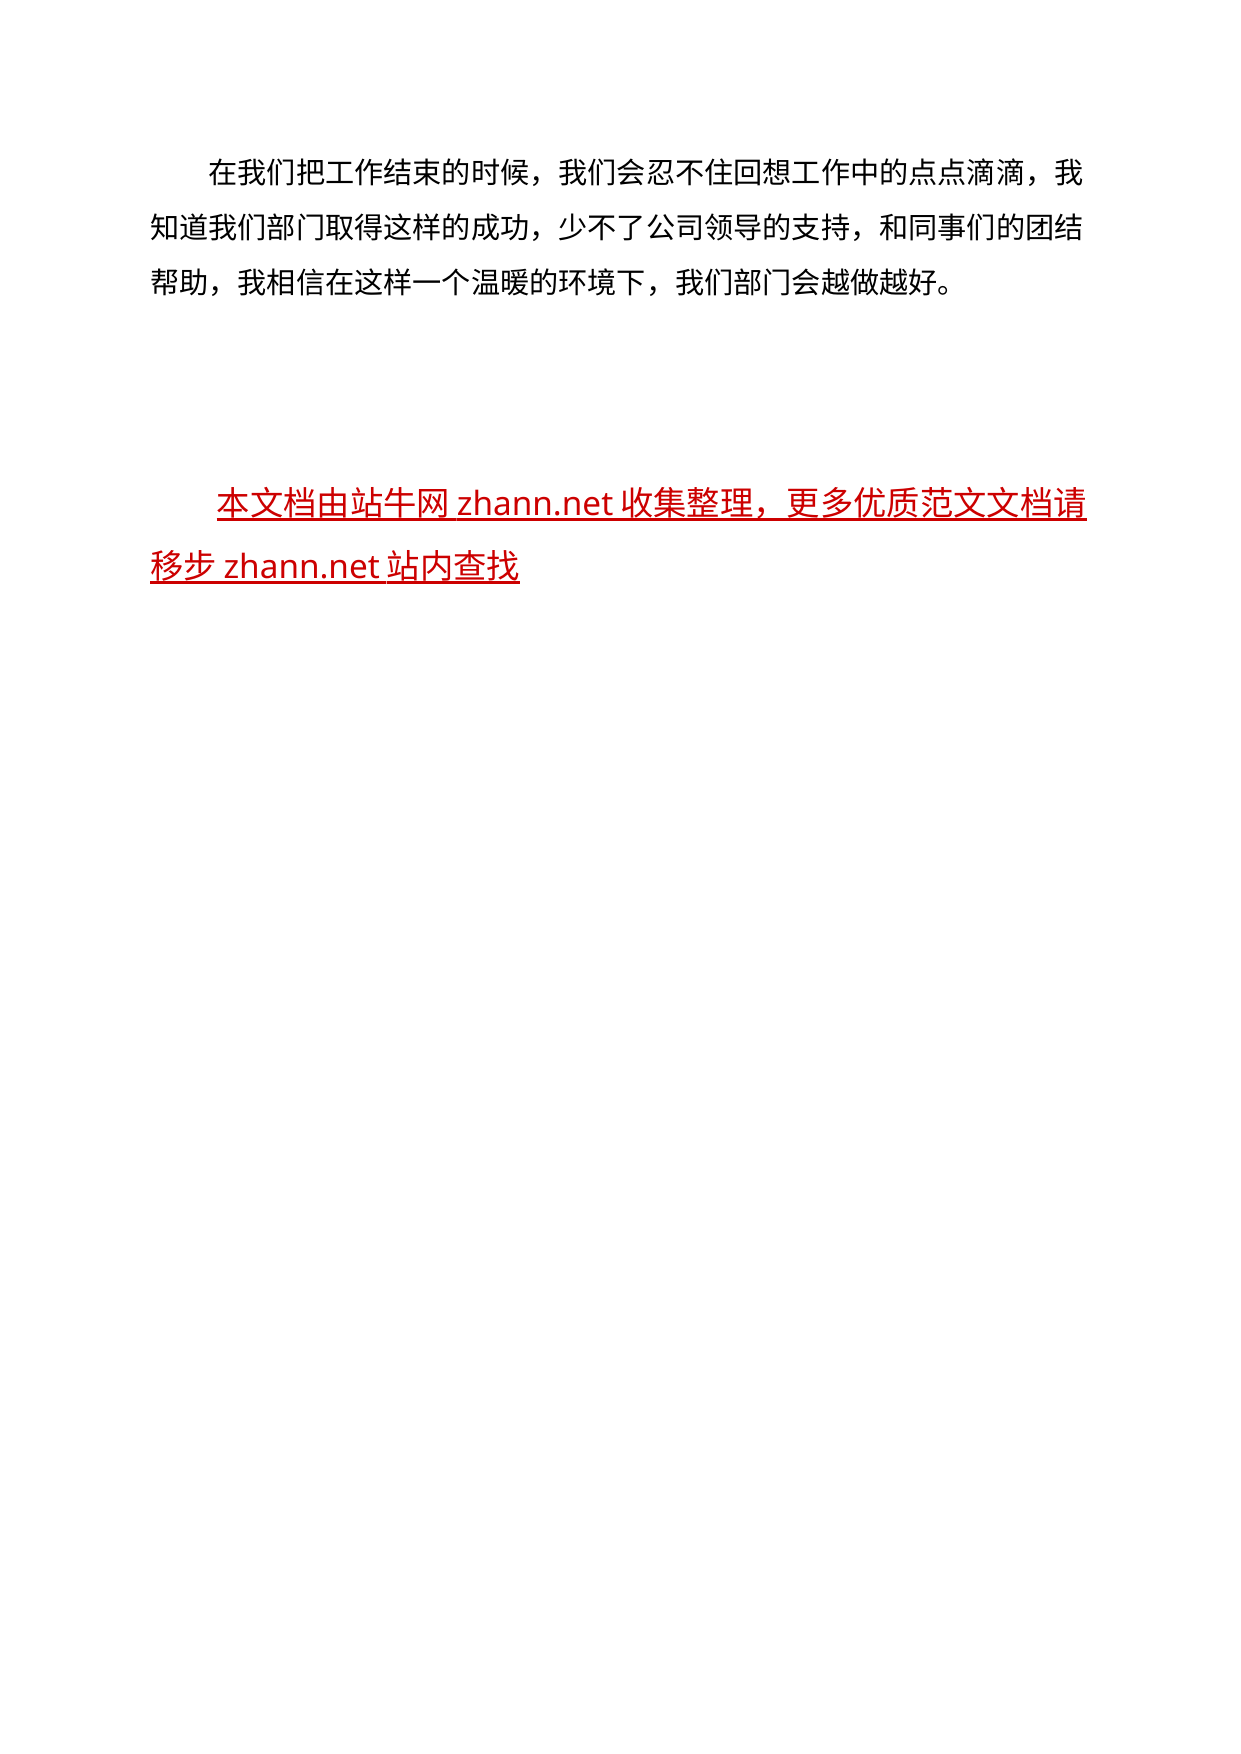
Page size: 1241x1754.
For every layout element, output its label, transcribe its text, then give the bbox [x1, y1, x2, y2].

text 在我们把工作结束的时候，我们会忍不住回想工作中的点点滴滴，我知道我们部门取得这样的成功，少不了公司领导的支持，和同事们的团结帮助，我相信在这样一个温暖的环境下，我们部门会越做越好。 [150, 150, 1090, 302]
text 本文档由站牛网zhann.net收集整理，更多优质范文文档请移步zhann.net站内查找 [150, 477, 1090, 588]
